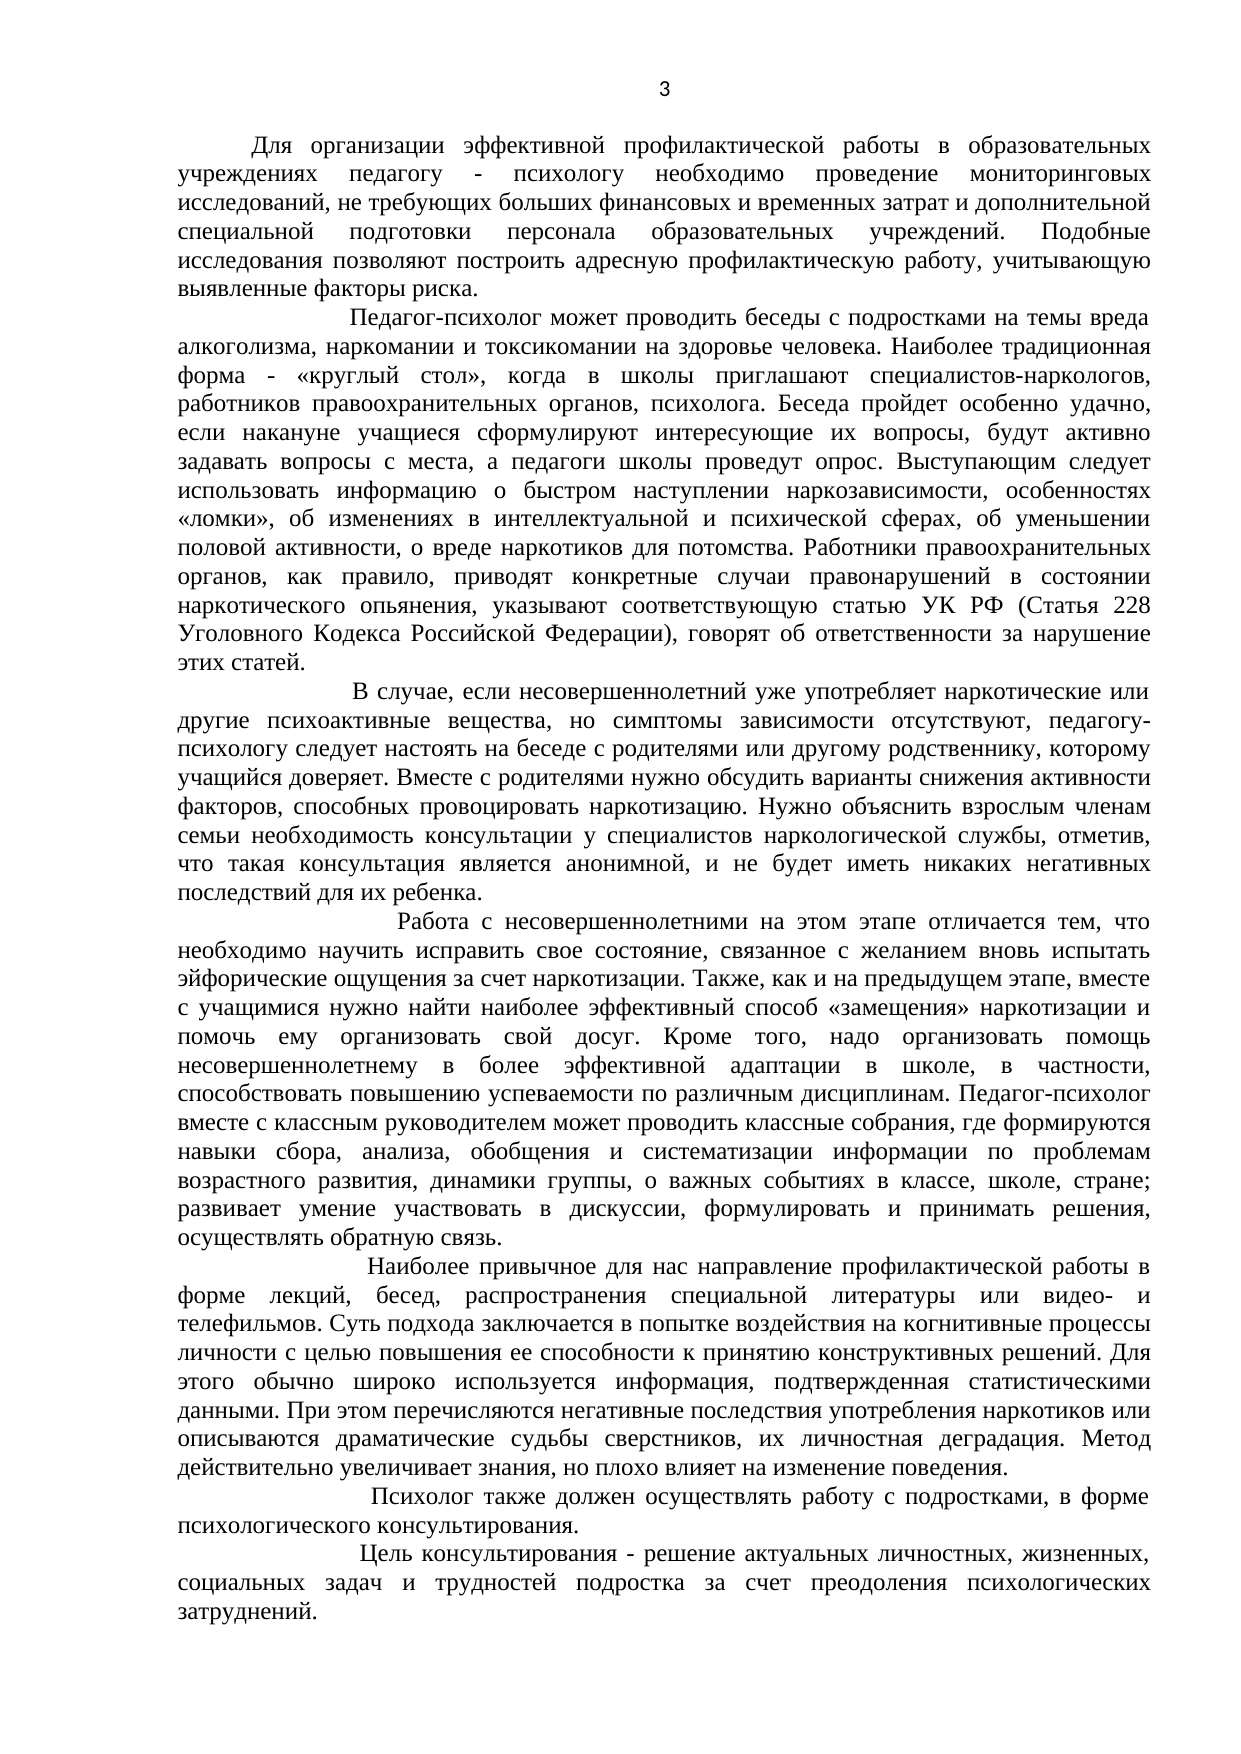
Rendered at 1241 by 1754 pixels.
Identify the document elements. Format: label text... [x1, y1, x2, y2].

text Наиболее привычное для нас направление профилактической работы в форме лекций, бесед, распространения специальной литературы или видео- и телефильмов. Суть подхода заключается в попытке воздействия на когнитивные процессы личности с целью повышения ее способности к принятию конструктивных решений. Для этого обычно широко используется информация, подтвержденная статистическими данными. При этом перечисляются негативные последствия употребления наркотиков или описываются драматические судьбы сверстников, их личностная деградация. Метод действительно увеличивает знания, но плохо влияет на изменение поведения. [177, 1251, 1152, 1481]
text Для организации эффективной профилактической работы в образовательных учреждениях педагогу - психологу необходимо проведение мониторинговых исследований, не требующих больших финансовых и временных затрат и дополнительной специальной подготовки персонала образовательных учреждений. Подобные исследования позволяют построить адресную профилактическую работу, учитывающую выявленные факторы риска. [177, 130, 1152, 302]
text В случае, если несовершеннолетний уже употребляет наркотические или другие психоактивные вещества, но симптомы зависимости отсутствуют, педагогу- психологу следует настоять на беседе с родителями или другому родственнику, которому учащийся доверяет. Вместе с родителями нужно обсудить варианты снижения активности факторов, способных провоцировать наркотизацию. Нужно объяснить взрослым членам семьи необходимость консультации у специалистов наркологической службы, отметив, что такая консультация является анонимной, и не будет иметь никаких негативных последствий для их ребенка. [177, 676, 1152, 906]
text Педагог-психолог может проводить беседы с подростками на темы вреда алкоголизма, наркомании и токсикомании на здоровье человека. Наиболее традиционная форма - «круглый стол», когда в школы приглашают специалистов-наркологов, работников правоохранительных органов, психолога. Беседа пройдет особенно удачно, если накануне учащиеся сформулируют интересующие их вопросы, будут активно задавать вопросы с места, а педагоги школы проведут опрос. Выступающим следует использовать информацию о быстром наступлении наркозависимости, особенностях «ломки», об изменениях в интеллектуальной и психической сферах, об уменьшении половой активности, о вреде наркотиков для потомства. Работники правоохранительных органов, как правило, приводят конкретные случаи правонарушений в состоянии наркотического опьянения, указывают соответствующую статью УК РФ (Статья 228 Уголовного Кодекса Российской Федерации), говорят об ответственности за нарушение этих статей. [177, 302, 1152, 676]
text Работа с несовершеннолетними на этом этапе отличается тем, что необходимо научить исправить свое состояние, связанное с желанием вновь испытать эйфорические ощущения за счет наркотизации. Также, как и на предыдущем этапе, вместе с учащимися нужно найти наиболее эффективный способ «замещения» наркотизации и помочь ему организовать свой досуг. Кроме того, надо организовать помощь несовершеннолетнему в более эффективной адаптации в школе, в частности, способствовать повышению успеваемости по различным дисциплинам. Педагог-психолог вместе с классным руководителем может проводить классные собрания, где формируются навыки сбора, анализа, обобщения и систематизации информации по проблемам возрастного развития, динамики группы, о важных событиях в классе, школе, стране; развивает умение участвовать в дискуссии, формулировать и принимать решения, осуществлять обратную связь. [177, 906, 1152, 1251]
text Психолог также должен осуществлять работу с подростками, в форме психологического консультирования. [177, 1481, 1152, 1538]
text Цель консультирования - решение актуальных личностных, жизненных, социальных задач и трудностей подростка за счет преодоления психологических затруднений. [177, 1538, 1152, 1625]
